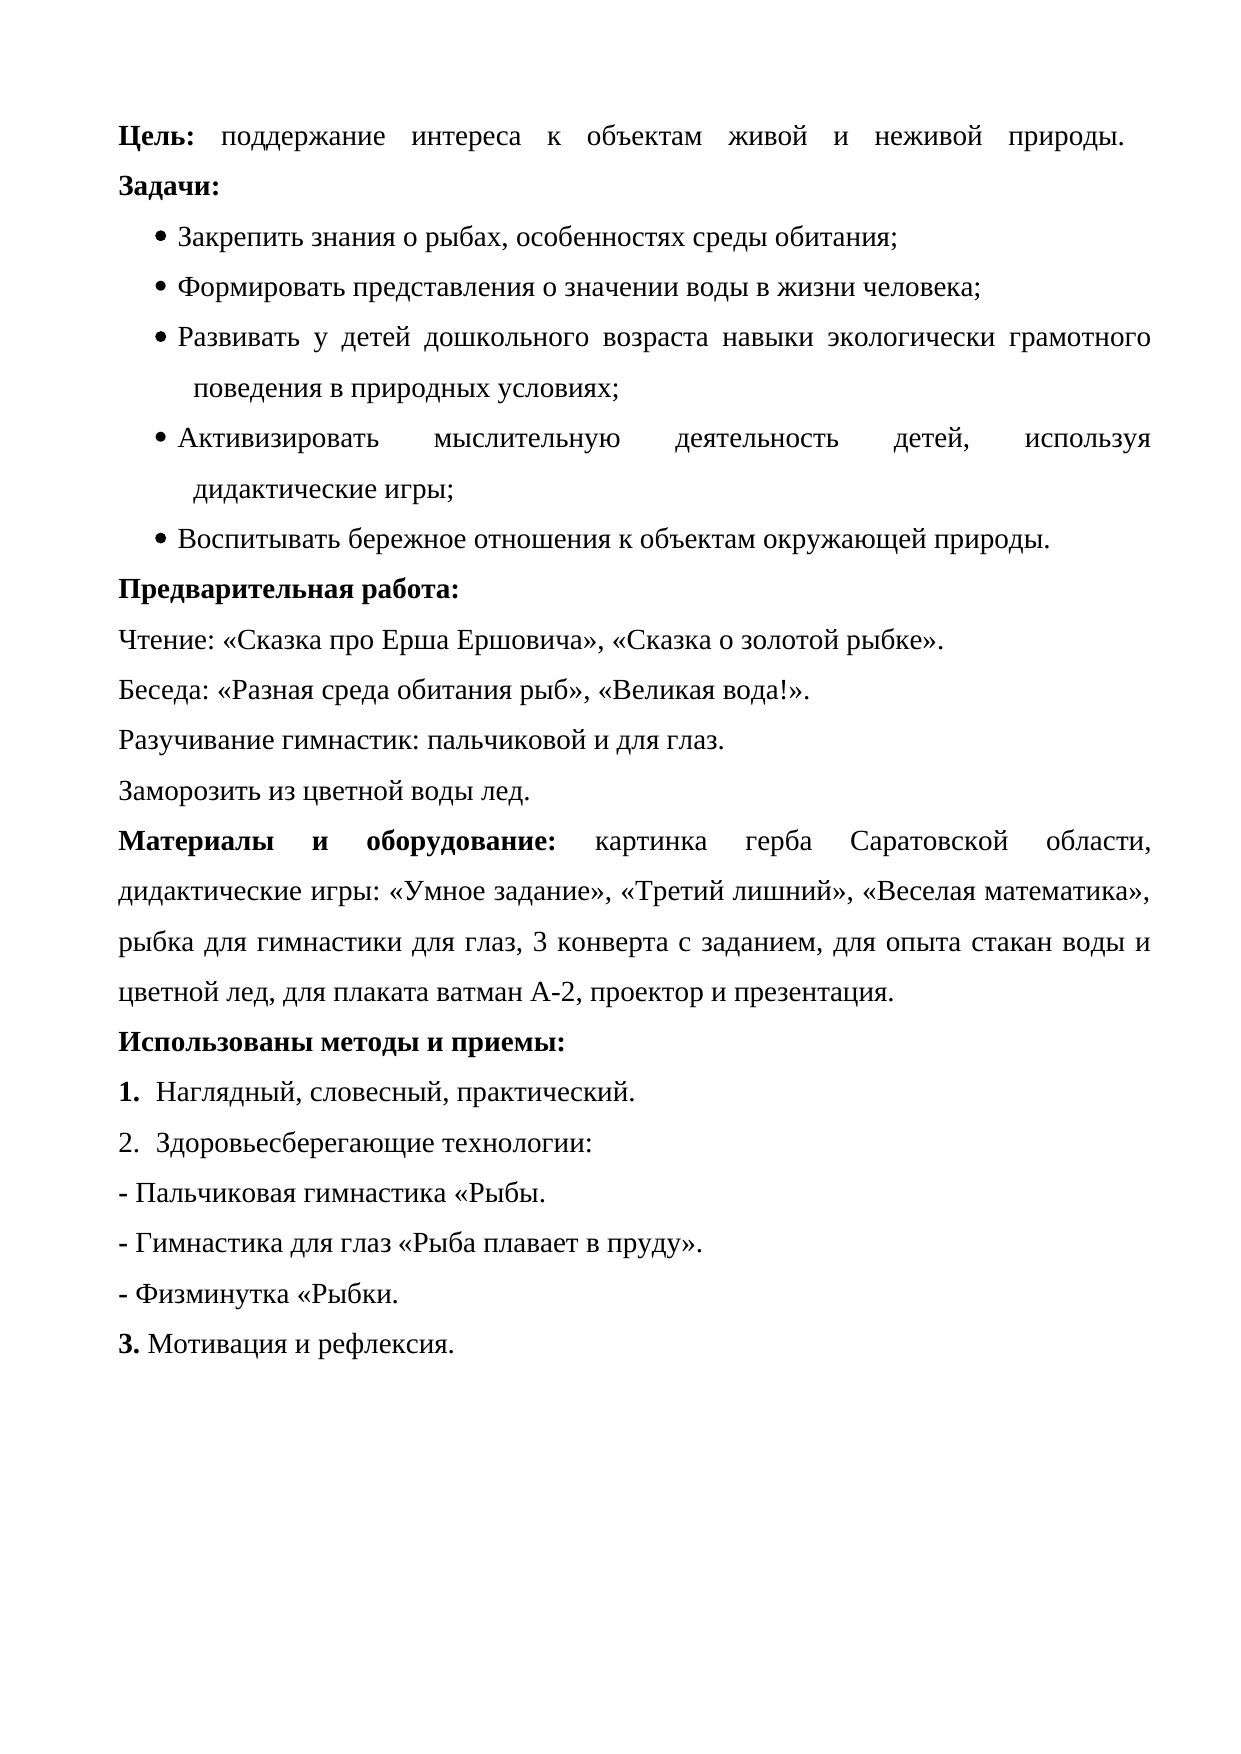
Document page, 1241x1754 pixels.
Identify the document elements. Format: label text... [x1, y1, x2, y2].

text Предварительная работа: [118, 571, 1152, 605]
text - Пальчиковая гимнастика «Рыбы. [118, 1175, 1152, 1209]
text Материалы и оборудование: картинка герба Саратовской области, дидактические игры: «Умное задание», «Третий лишний», «Веселая математика», рыбка для гимнастики для глаз, 3 конверта с заданием, для опыта стакан воды и цветной лед, для плаката ватман А-2, проектор и презентация. [118, 823, 1152, 1007]
text - Физминутка «Рыбки. [118, 1276, 1152, 1309]
text Цель: поддержание интереса к объектам живой и неживой природы. Задачи: [118, 118, 1152, 202]
text Разучивание гимнастик: пальчиковой и для глаз. [118, 722, 1152, 756]
text Заморозить из цветной воды лед. [118, 773, 1152, 806]
text 3. Мотивация и рефлексия. [118, 1326, 1152, 1360]
list Развивать у детей дошкольного возраста навыки экологически грамотного поведения в природных условиях; [156, 319, 1152, 403]
list Активизировать мыслительную деятельность детей, используя дидактические игры; [156, 420, 1152, 504]
list Наглядный, словесный, практический. [118, 1074, 1152, 1108]
text Беседа: «Разная среда обитания рыб», «Великая вода!». [118, 672, 1152, 706]
text - Гимнастика для глаз «Рыба плавает в пруду». [118, 1226, 1152, 1259]
list Закрепить знания о рыбах, особенностях среды обитания; [156, 219, 1152, 252]
text Чтение: «Сказка про Ерша Ершовича», «Сказка о золотой рыбке». [118, 622, 1152, 655]
text Использованы методы и приемы: [118, 1024, 1152, 1058]
list Здоровьесберегающие технологии: [118, 1125, 1152, 1158]
list Воспитывать бережное отношения к объектам окружающей природы. [156, 521, 1152, 555]
list Формировать представления о значении воды в жизни человека; [156, 269, 1152, 303]
